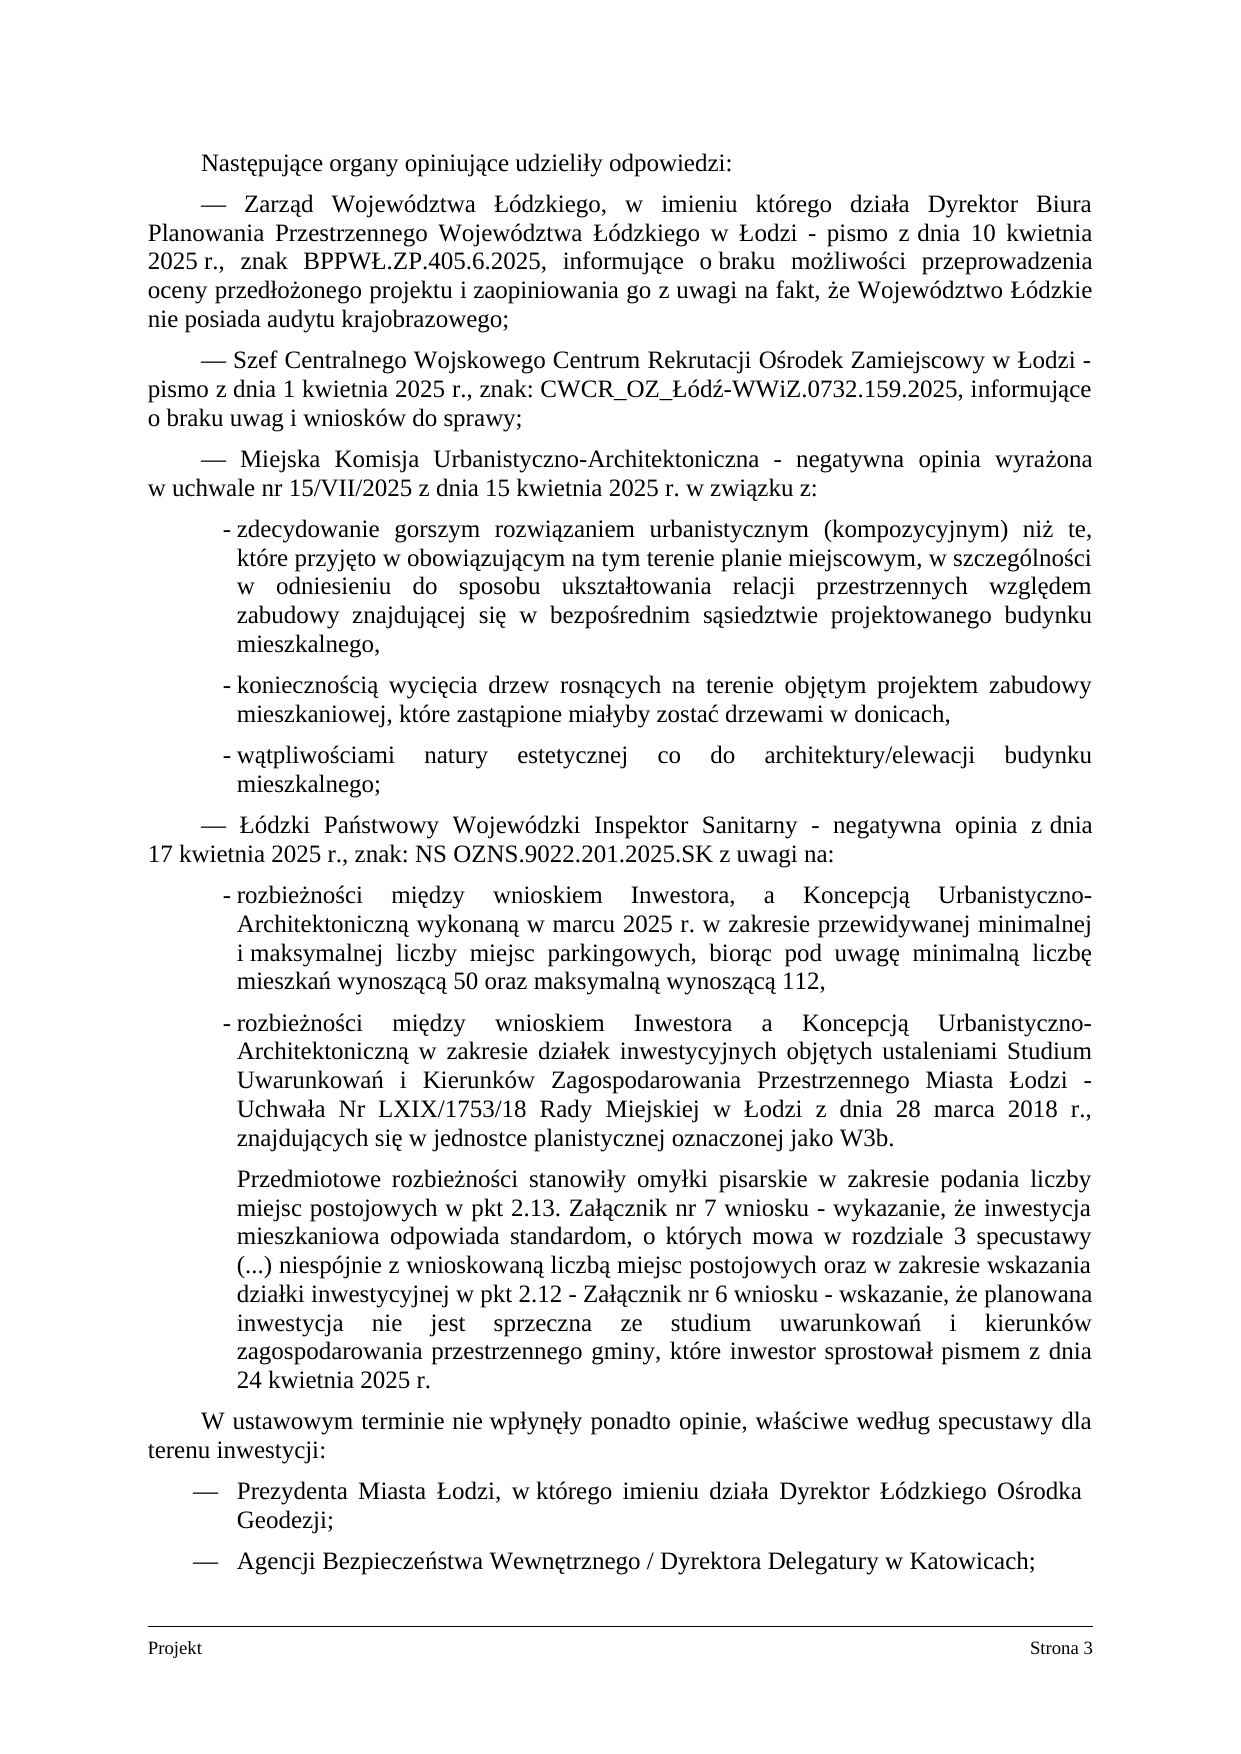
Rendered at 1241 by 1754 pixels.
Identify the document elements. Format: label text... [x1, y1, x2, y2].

text - zdecydowanie gorszym rozwiązaniem urbanistycznym (kompozycyjnym) niż te, które przyjęto w obowiązującym na tym terenie planie miejscowym, w szczególności w odniesieniu do sposobu ukształtowania relacji przestrzennych względem zabudowy znajdującej się w bezpośrednim sąsiedztwie projektowanego budynku mieszkalnego, [223, 514, 1093, 658]
text Przedmiotowe rozbieżności stanowiły omyłki pisarskie w zakresie podania liczby miejsc postojowych w pkt 2.13. Załącznik nr 7 wniosku - wykazanie, że inwestycja mieszkaniowa odpowiada standardom, o których mowa w rozdziale 3 specustawy (...) niespójnie z wnioskowaną liczbą miejsc postojowych oraz w zakresie wskazania działki inwestycyjnej w pkt 2.12 - Załącznik nr 6 wniosku - wskazanie, że planowana inwestycja nie jest sprzeczna ze studium uwarunkowań i kierunków zagospodarowania przestrzennego gminy, które inwestor sprostował pismem z dnia 24 kwietnia 2025 r. [237, 1164, 1093, 1394]
text ― Zarząd Województwa Łódzkiego, w imieniu którego działa Dyrektor Biura Planowania Przestrzennego Województwa Łódzkiego w Łodzi - pismo z dnia 10 kwietnia 2025 r., znak BPPWŁ.ZP.405.6.2025, informujące o braku możliwości przeprowadzenia oceny przedłożonego projektu i zaopiniowania go z uwagi na fakt, że Województwo Łódzkie nie posiada audytu krajobrazowego; [148, 189, 1093, 333]
text W ustawowym terminie nie wpłynęły ponadto opinie, właściwe według specustawy dla terenu inwestycji: [148, 1406, 1093, 1464]
text ― Prezydenta Miasta Łodzi, w którego imieniu działa Dyrektor Łódzkiego Ośrodka Geodezji; [193, 1476, 1093, 1534]
text Następujące organy opiniujące udzieliły odpowiedzi: [177, 148, 1093, 176]
text ― Agencji Bezpieczeństwa Wewnętrznego / Dyrektora Delegatury w Katowicach; [148, 1546, 1093, 1575]
text ― Szef Centralnego Wojskowego Centrum Rekrutacji Ośrodek Zamiejscowy w Łodzi - pismo z dnia 1 kwietnia 2025 r., znak: CWCR_OZ_Łódź-WWiZ.0732.159.2025, informujące o braku uwag i wniosków do sprawy; [148, 345, 1093, 431]
text ― Łódzki Państwowy Wojewódzki Inspektor Sanitarny - negatywna opinia z dnia 17 kwietnia 2025 r., znak: NS OZNS.9022.201.2025.SK z uwagi na: [148, 810, 1093, 868]
text - koniecznością wycięcia drzew rosnących na terenie objętym projektem zabudowy mieszkaniowej, które zastąpione miałyby zostać drzewami w donicach, [223, 670, 1093, 728]
text - wątpliwościami natury estetycznej co do architektury/elewacji budynku mieszkalnego; [223, 740, 1093, 798]
text - rozbieżności między wnioskiem Inwestora a Koncepcją Urbanistyczno-Architektoniczną w zakresie działek inwestycyjnych objętych ustaleniami Studium Uwarunkowań i Kierunków Zagospodarowania Przestrzennego Miasta Łodzi - Uchwała Nr LXIX/1753/18 Rady Miejskiej w Łodzi z dnia 28 marca 2018 r., znajdujących się w jednostce planistycznej oznaczonej jako W3b. [223, 1008, 1093, 1151]
text ― Miejska Komisja Urbanistyczno-Architektoniczna - negatywna opinia wyrażona w uchwale nr 15/VII/2025 z dnia 15 kwietnia 2025 r. w związku z: [148, 444, 1093, 501]
text - rozbieżności między wnioskiem Inwestora, a Koncepcją Urbanistyczno-Architektoniczną wykonaną w marcu 2025 r. w zakresie przewidywanej minimalnej i maksymalnej liczby miejsc parkingowych, biorąc pod uwagę minimalną liczbę mieszkań wynoszącą 50 oraz maksymalną wynoszącą 112, [223, 880, 1093, 995]
